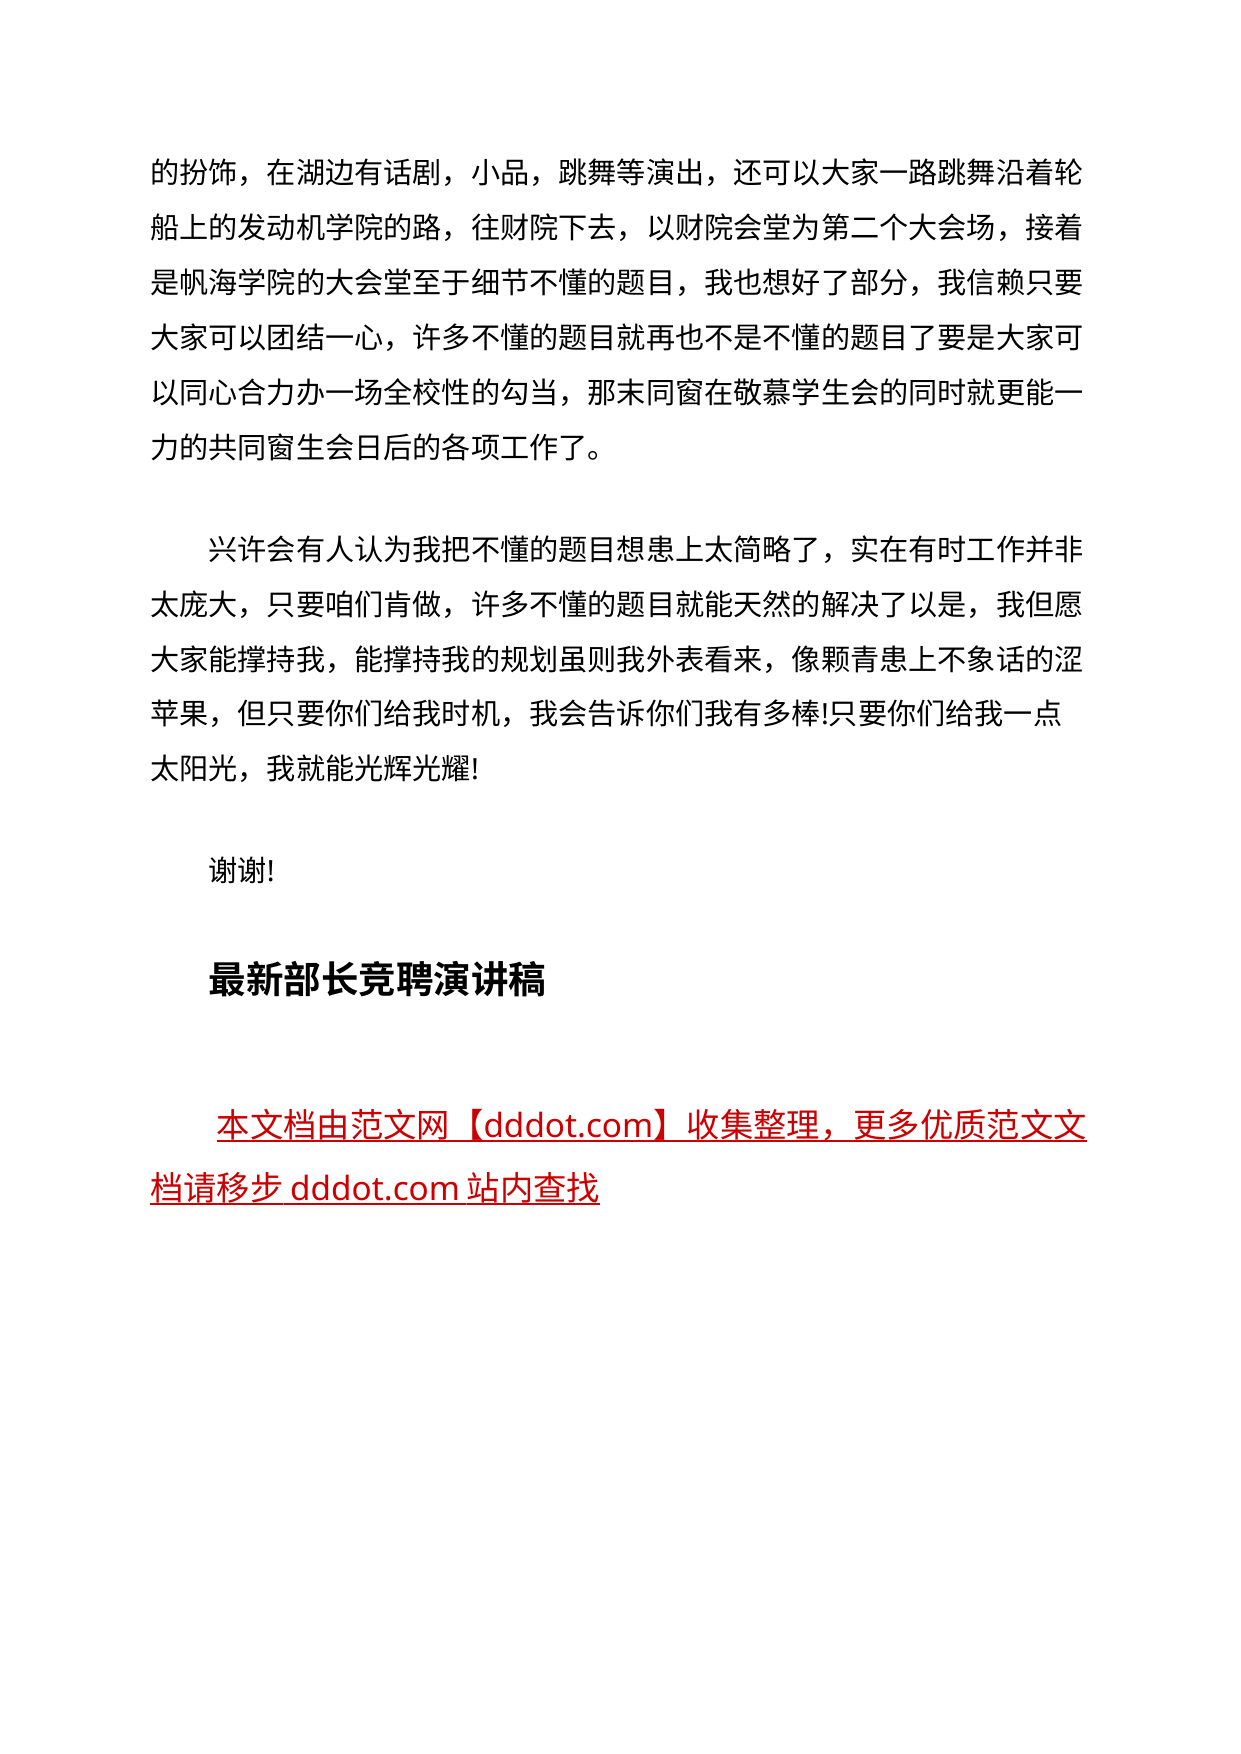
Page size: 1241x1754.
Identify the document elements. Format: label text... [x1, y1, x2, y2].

text 本文档由范文网【dddot.com】收集整理，更多优质范文文档请移步dddot.com站内查找 [150, 1098, 1090, 1210]
text 谢谢! [150, 848, 1090, 890]
text 兴许会有人认为我把不懂的题目想患上太简略了，实在有时工作并非太庞大，只要咱们肯做，许多不懂的题目就能天然的解决了以是，我但愿大家能撑持我，能撑持我的规划虽则我外表看来，像颗青患上不象话的涩苹果，但只要你们给我时机，我会告诉你们我有多棒!只要你们给我一点太阳光，我就能光辉光耀! [150, 526, 1090, 788]
text 最新部长竞聘演讲稿 [150, 950, 1090, 1004]
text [150, 150, 1090, 467]
